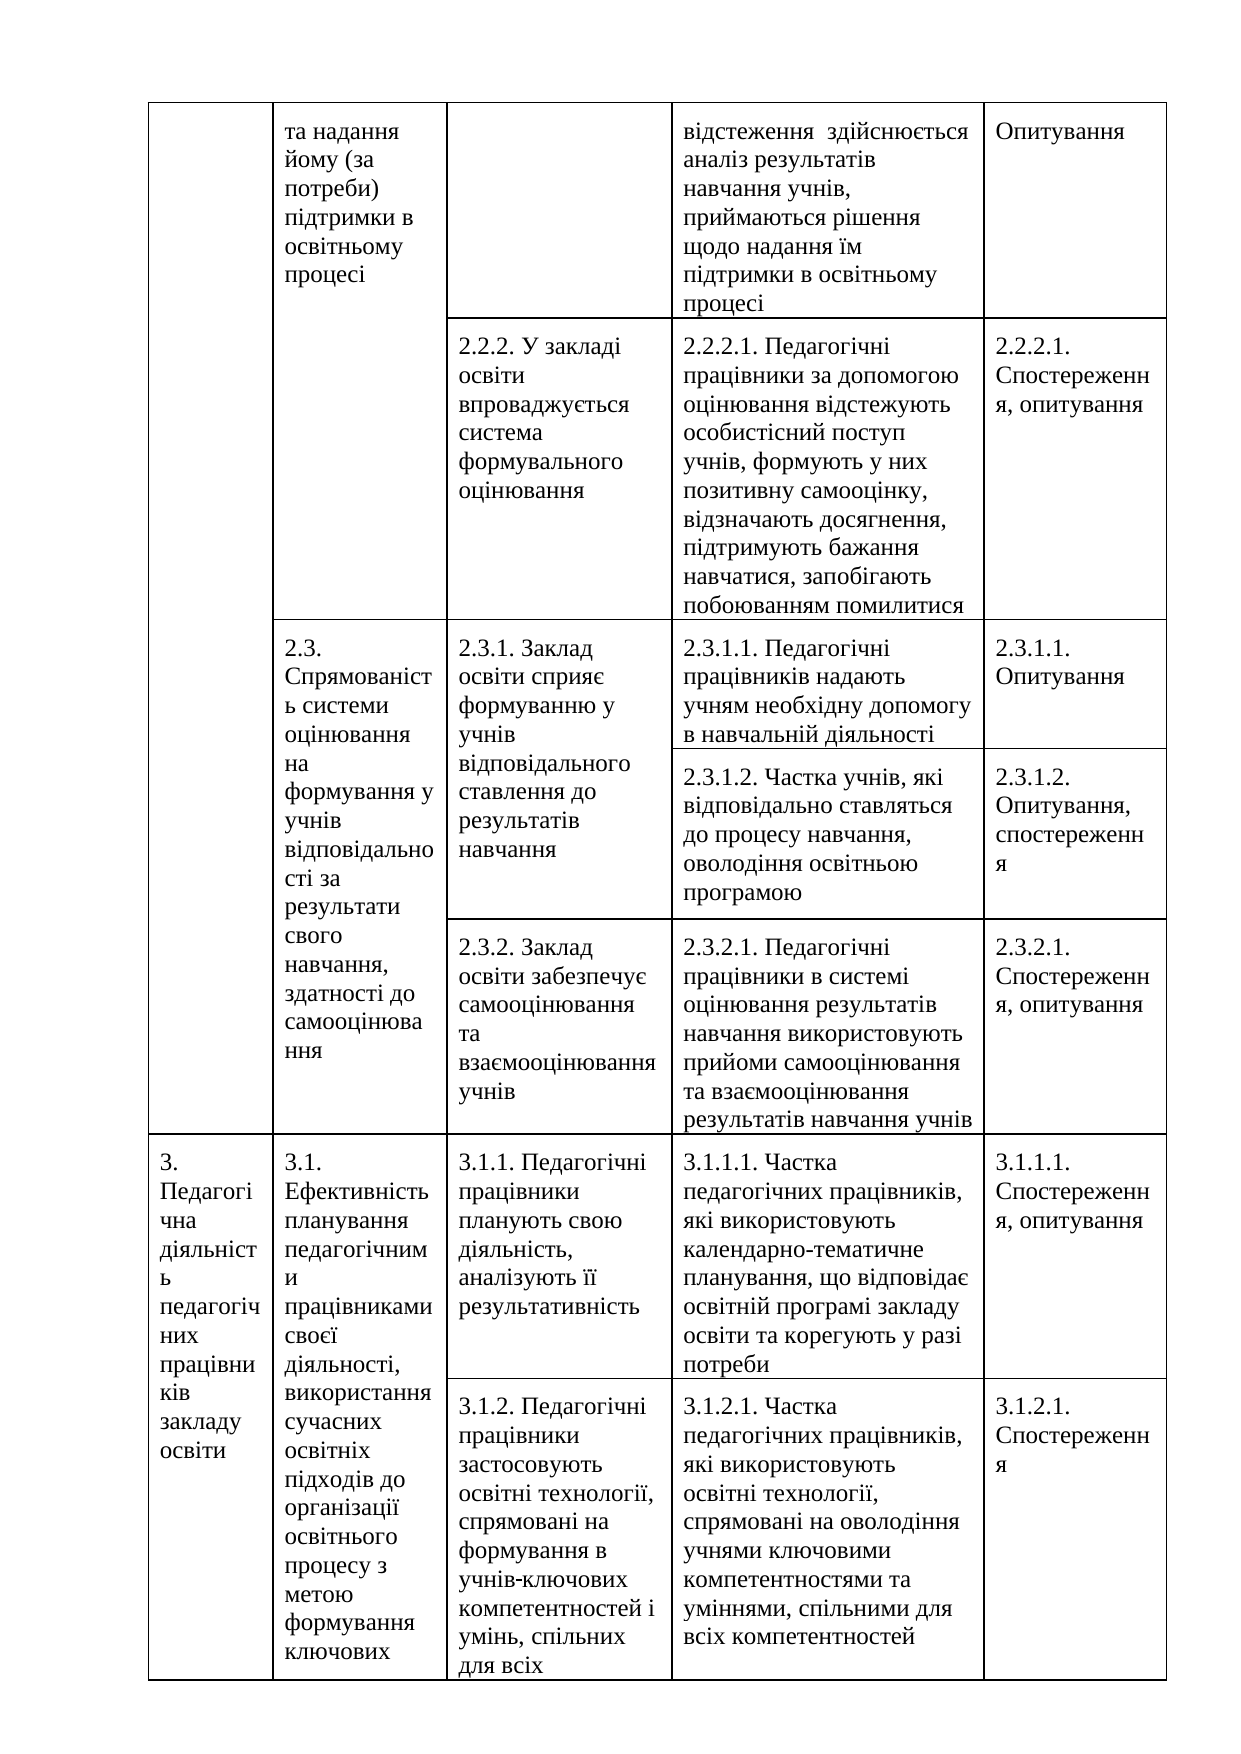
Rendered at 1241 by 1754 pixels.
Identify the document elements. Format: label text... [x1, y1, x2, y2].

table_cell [985, 1379, 1166, 1679]
table_cell 2.3.2. Заклад освіти забезпечує самооцінювання та взаємооцінювання учнів [448, 920, 671, 1133]
table_cell 2.2.1.2. Опитування [985, 103, 1166, 317]
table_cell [673, 1379, 983, 1679]
table_cell 3.1.1.1. Спостереження, опитування [985, 1135, 1166, 1377]
table_cell 3.1.1. Педагогічні працівники планують свою діяльність, аналізують її результативність [448, 1135, 671, 1377]
table_cell 3. Педагогічна діяльність педагогічних працівників закладу освіти [149, 1135, 272, 1679]
table_cell 2.3.1.1. Опитування [985, 620, 1166, 748]
table_cell 2.2.2.1. Педагогічні працівники за допомогою оцінювання відстежують особистісний поступ учнів, формують у них позитивну самооцінку, відзначають досягнення, підтримують бажання навчатися, запобігають побоюванням помилитися [673, 319, 983, 619]
table_cell 3.1.1.1. Частка педагогічних працівників, які використовують календарно-тематичне планування, що відповідає освітній програмі закладу освіти та корегують у разі потреби [673, 1135, 983, 1377]
table_cell 2.3.1.2. Опитування, спостереження [985, 749, 1166, 918]
table_cell 3.1. Ефективність планування педагогічними працівниками своєї діяльності, використання сучасних освітніх підходів до організації освітнього процесу з метою формування ключових компетентностей учнів [274, 1135, 446, 1679]
table_cell 2.3.1.1. Педагогічні працівників надають учням необхідну допомогу в навчальній діяльності [673, 620, 983, 748]
table_cell 2.3.1. Заклад освіти сприяє формуванню у учнів відповідального ставлення до результатів навчання [448, 620, 671, 918]
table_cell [673, 103, 983, 317]
table_cell 2.2.2.1. Спостереження, опитування [985, 319, 1166, 619]
table_cell 2.3.2.1. Педагогічні працівники в системі оцінювання результатів навчання використовують прийоми самооцінювання та взаємооцінювання результатів навчання учнів [673, 920, 983, 1133]
table_cell 2.3. Спрямованість системи оцінювання на формування у учнів відповідальності за результати свого навчання, здатності до самооцінювання [274, 620, 446, 1133]
table_cell 2.3.2.1. Спостереження, опитування [985, 920, 1166, 1133]
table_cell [448, 1379, 671, 1679]
table_cell 2.3.1.2. Частка учнів, які відповідально ставляться до процесу навчання, оволодіння освітньою програмою [673, 749, 983, 918]
table_cell 2.2.2. У закладі освіти впроваджується система формувального оцінювання [448, 319, 671, 619]
